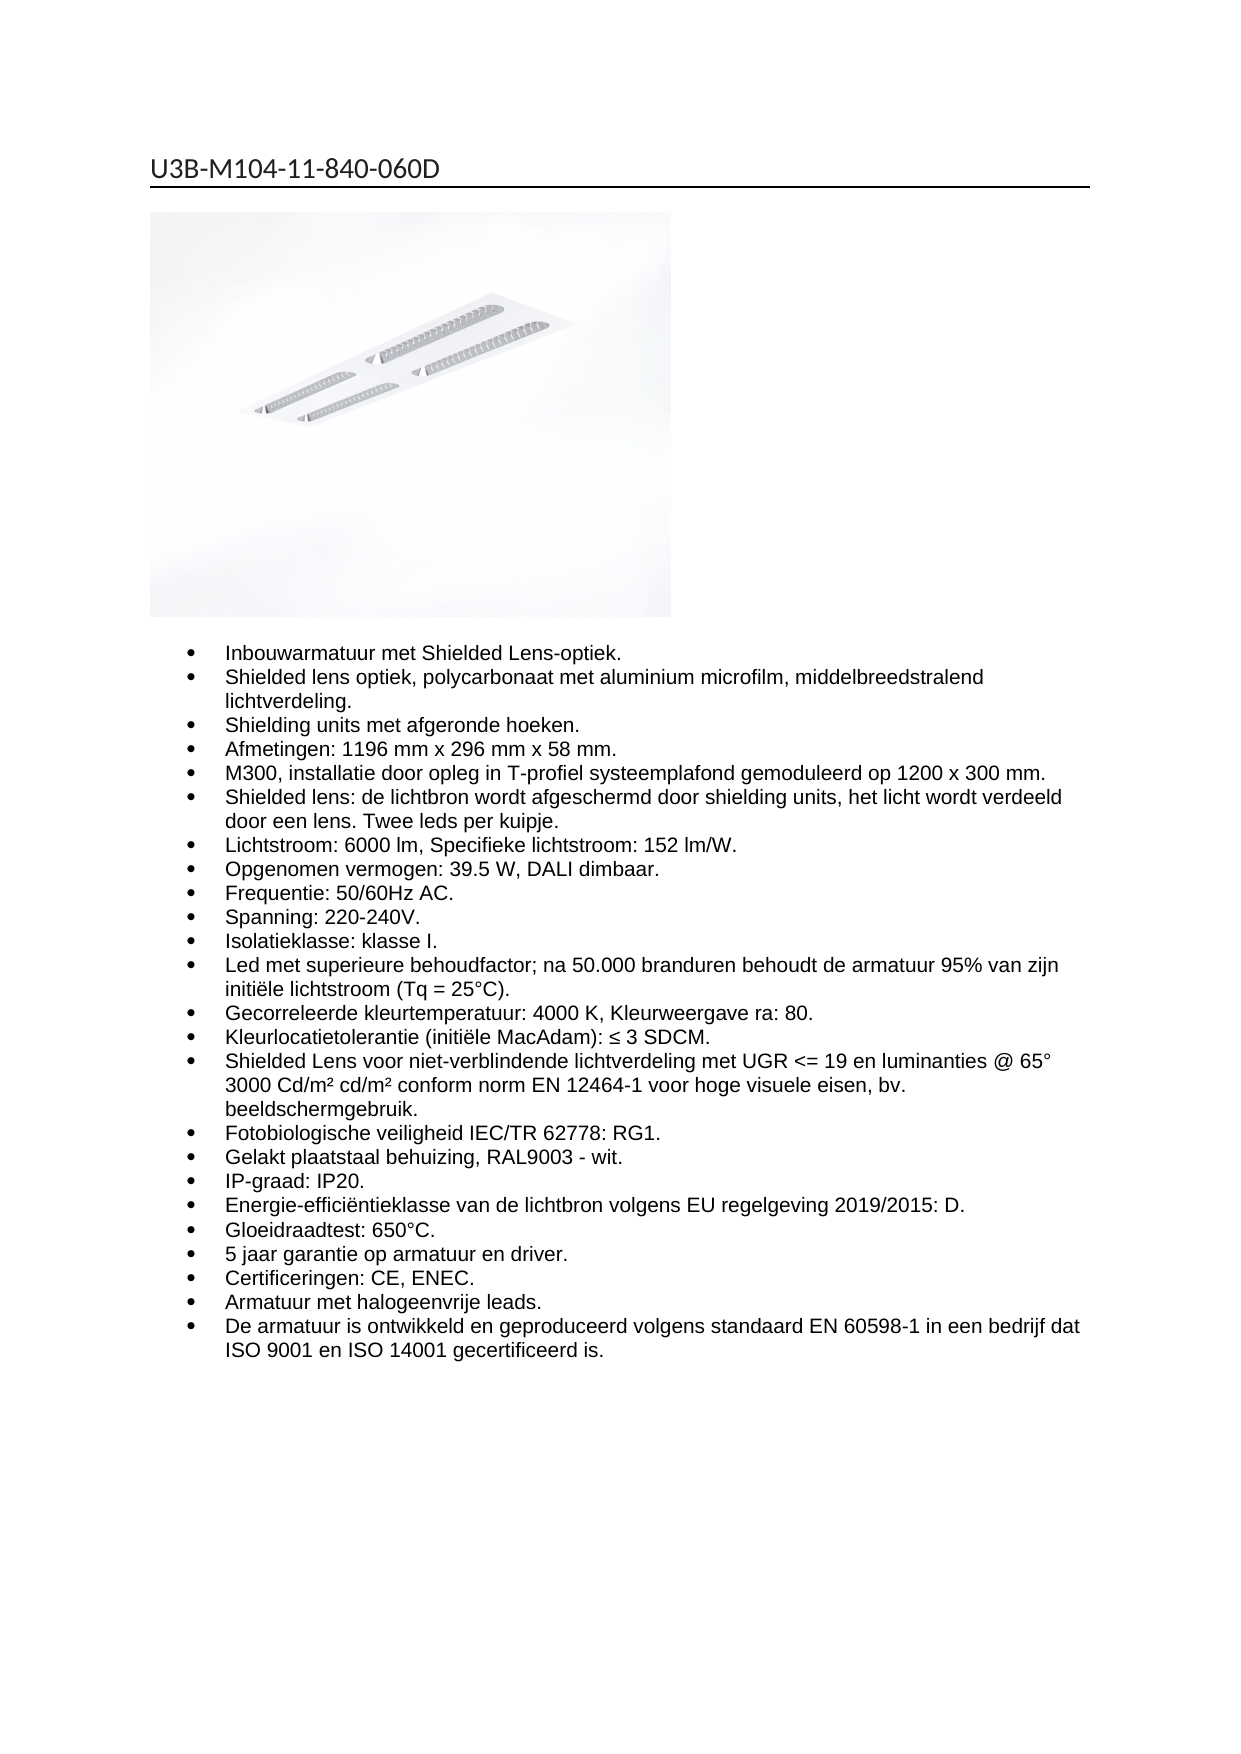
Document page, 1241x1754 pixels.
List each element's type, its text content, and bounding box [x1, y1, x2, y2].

list Gecorreleerde kleurtemperatuur: 4000 K, Kleurweergave ra: 80. [187, 1001, 1090, 1025]
list Gloeidraadtest: 650°C. [187, 1217, 1090, 1241]
list M300, installatie door opleg in T-profiel systeemplafond gemoduleerd op 1200 x 300 mm. [187, 761, 1090, 785]
list Shielded Lens voor niet-verblindende lichtverdeling met UGR <= 19 en luminanties @ 65° 3000 Cd/m² cd/m² conform norm EN 12464-1 voor hoge visuele eisen, bv. beeldschermgebruik. [187, 1049, 1090, 1121]
text U3B-M104-11-840-060D [150, 150, 1090, 186]
list Opgenomen vermogen: 39.5 W, DALI dimbaar. [187, 857, 1090, 881]
list Fotobiologische veiligheid IEC/TR 62778: RG1. [187, 1121, 1090, 1145]
list Shielding units met afgeronde hoeken. [187, 712, 1090, 737]
list Inbouwarmatuur met Shielded Lens-optiek. [187, 640, 1090, 664]
picture [150, 212, 671, 617]
list Certificeringen: CE, ENEC. [187, 1266, 1090, 1289]
list IP-graad: IP20. [187, 1169, 1090, 1193]
list Frequentie: 50/60Hz AC. [187, 881, 1090, 905]
list Isolatieklasse: klasse I. [187, 929, 1090, 953]
list De armatuur is ontwikkeld en geproduceerd volgens standaard EN 60598-1 in een bedrijf dat ISO 9001 en ISO 14001 gecertificeerd is. [187, 1314, 1090, 1362]
list Led met superieure behoudfactor; na 50.000 branduren behoudt de armatuur 95% van zijn initiële lichtstroom (Tq = 25°C). [187, 953, 1090, 1001]
list 5 jaar garantie op armatuur en driver. [187, 1241, 1090, 1266]
list Energie-efficiëntieklasse van de lichtbron volgens EU regelgeving 2019/2015: D. [187, 1193, 1090, 1217]
list Spanning: 220-240V. [187, 905, 1090, 929]
list Lichtstroom: 6000 lm, Specifieke lichtstroom: 152 lm/W. [187, 833, 1090, 857]
list Gelakt plaatstaal behuizing, RAL9003 - wit. [187, 1145, 1090, 1169]
list Afmetingen: 1196 mm x 296 mm x 58 mm. [187, 737, 1090, 761]
list Kleurlocatietolerantie (initiële MacAdam): ≤ 3 SDCM. [187, 1025, 1090, 1049]
list Shielded lens: de lichtbron wordt afgeschermd door shielding units, het licht wordt verdeeld door een lens. Twee leds per kuipje. [187, 785, 1090, 833]
list Armatuur met halogeenvrije leads. [187, 1289, 1090, 1314]
list Shielded lens optiek, polycarbonaat met aluminium microfilm, middelbreedstralend lichtverdeling. [187, 664, 1090, 712]
